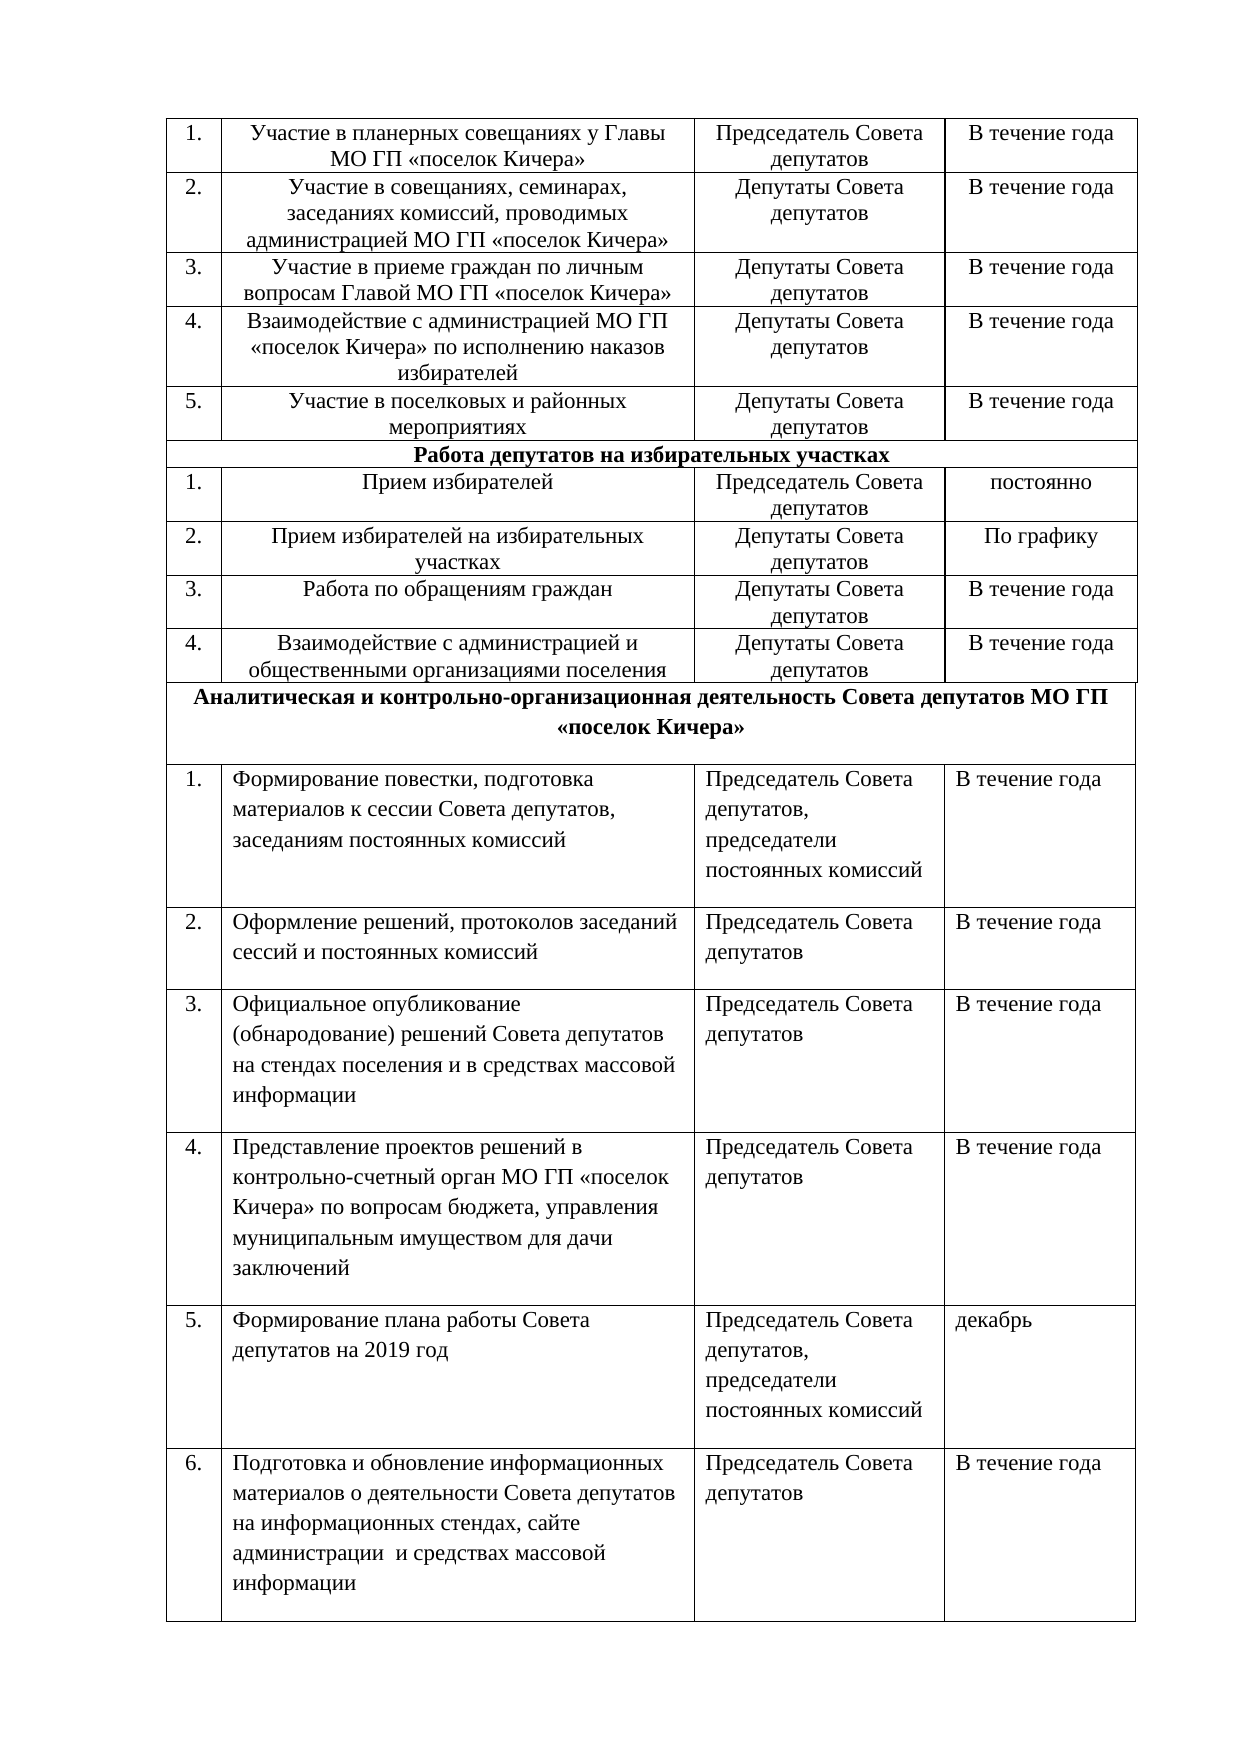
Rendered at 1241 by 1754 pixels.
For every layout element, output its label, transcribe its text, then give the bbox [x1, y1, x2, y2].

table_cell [695, 1449, 944, 1621]
table_cell постоянно [946, 468, 1137, 521]
table_cell 2. [167, 173, 221, 252]
table_cell Аналитическая и контрольно-организационная деятельность Совета депутатов МО ГП «поселок Кичера» [167, 683, 1135, 764]
table_cell 4. [167, 1133, 221, 1305]
table_cell В течение года [946, 629, 1137, 682]
table_cell Депутаты Совета депутатов [695, 307, 944, 386]
table_cell Взаимодействие с администрацией и общественными организациями поселения [222, 629, 694, 682]
table_cell Участие в планерных совещаниях у Главы МО ГП «поселок Кичера» [222, 119, 694, 172]
table_cell 3. [167, 253, 221, 306]
table_cell Взаимодействие с администрацией МО ГП «поселок Кичера» по исполнению наказов избирателей [222, 307, 694, 386]
table_cell 3. [167, 990, 221, 1132]
table_cell В течение года [946, 253, 1137, 306]
table_cell Депутаты Совета депутатов [695, 522, 944, 574]
table_cell В течение года [946, 119, 1137, 172]
table_cell декабрь [945, 1306, 1135, 1448]
table_cell 4. [167, 307, 221, 386]
table_cell В течение года [946, 387, 1137, 439]
table_cell В течение года [945, 908, 1135, 989]
table_cell 5. [167, 387, 221, 439]
table_cell 1. [167, 119, 221, 172]
table_cell В течение года [946, 307, 1137, 386]
table_cell Председатель Совета депутатов [695, 119, 944, 172]
table_cell 3. [167, 576, 221, 628]
table_cell 2. [167, 908, 221, 989]
table_cell Председатель Совета депутатов [695, 1133, 944, 1305]
table_cell Формирование плана работы Совета депутатов на 2019 год [222, 1306, 694, 1448]
table_cell По графику [946, 522, 1137, 574]
table_cell Депутаты Совета депутатов [695, 387, 944, 439]
table_cell 5. [167, 1306, 221, 1448]
table_cell Участие в приеме граждан по личным вопросам Главой МО ГП «поселок Кичера» [222, 253, 694, 306]
table_cell 1. [167, 765, 221, 907]
table_cell Председатель Совета депутатов [695, 990, 944, 1132]
table_cell В течение года [946, 576, 1137, 628]
table_cell Работа по обращениям граждан [222, 576, 694, 628]
table_cell Официальное опубликование (обнародование) решений Совета депутатов на стендах поселения и в средствах массовой информации [222, 990, 694, 1132]
table_cell 2. [167, 522, 221, 574]
table_cell Участие в поселковых и районных мероприятиях [222, 387, 694, 439]
table_cell Оформление решений, протоколов заседаний сессий и постоянных комиссий [222, 908, 694, 989]
table_cell Прием избирателей на избирательных участках [222, 522, 694, 574]
table_cell 4. [167, 629, 221, 682]
table_cell В течение года [945, 1133, 1135, 1305]
table_cell Участие в совещаниях, семинарах, заседаниях комиссий, проводимых администрацией МО ГП «поселок Кичера» [222, 173, 694, 252]
table_cell Прием избирателей [222, 468, 694, 521]
table_cell Подготовка и обновление информационных материалов о деятельности Совета депутатов на информационных стендах, сайте администрации и средствах массовой информации [222, 1449, 694, 1621]
table_cell В течение года [945, 765, 1135, 907]
table_cell Председатель Совета депутатов, председатели постоянных комиссий [695, 765, 944, 907]
table_cell Работа депутатов на избирательных участках [167, 441, 1137, 467]
table_cell Председатель Совета депутатов, председатели постоянных комиссий [695, 1306, 944, 1448]
table_cell 6. [167, 1449, 221, 1621]
table_cell Депутаты Совета депутатов [695, 629, 944, 682]
table_cell Депутаты Совета депутатов [695, 173, 944, 252]
table_cell Формирование повестки, подготовка материалов к сессии Совета депутатов, заседаниям постоянных комиссий [222, 765, 694, 907]
table_cell Представление проектов решений в контрольно-счетный орган МО ГП «поселок Кичера» по вопросам бюджета, управления муниципальным имуществом для дачи заключений [222, 1133, 694, 1305]
table_cell В течение года [945, 990, 1135, 1132]
table_cell 1. [167, 468, 221, 521]
table_cell В течение года [946, 173, 1137, 252]
table_cell Депутаты Совета депутатов [695, 253, 944, 306]
table_cell Председатель Совета депутатов [695, 468, 944, 521]
table_cell В течение года [945, 1449, 1135, 1621]
table_cell Депутаты Совета депутатов [695, 576, 944, 628]
table_cell Председатель Совета депутатов [695, 908, 944, 989]
